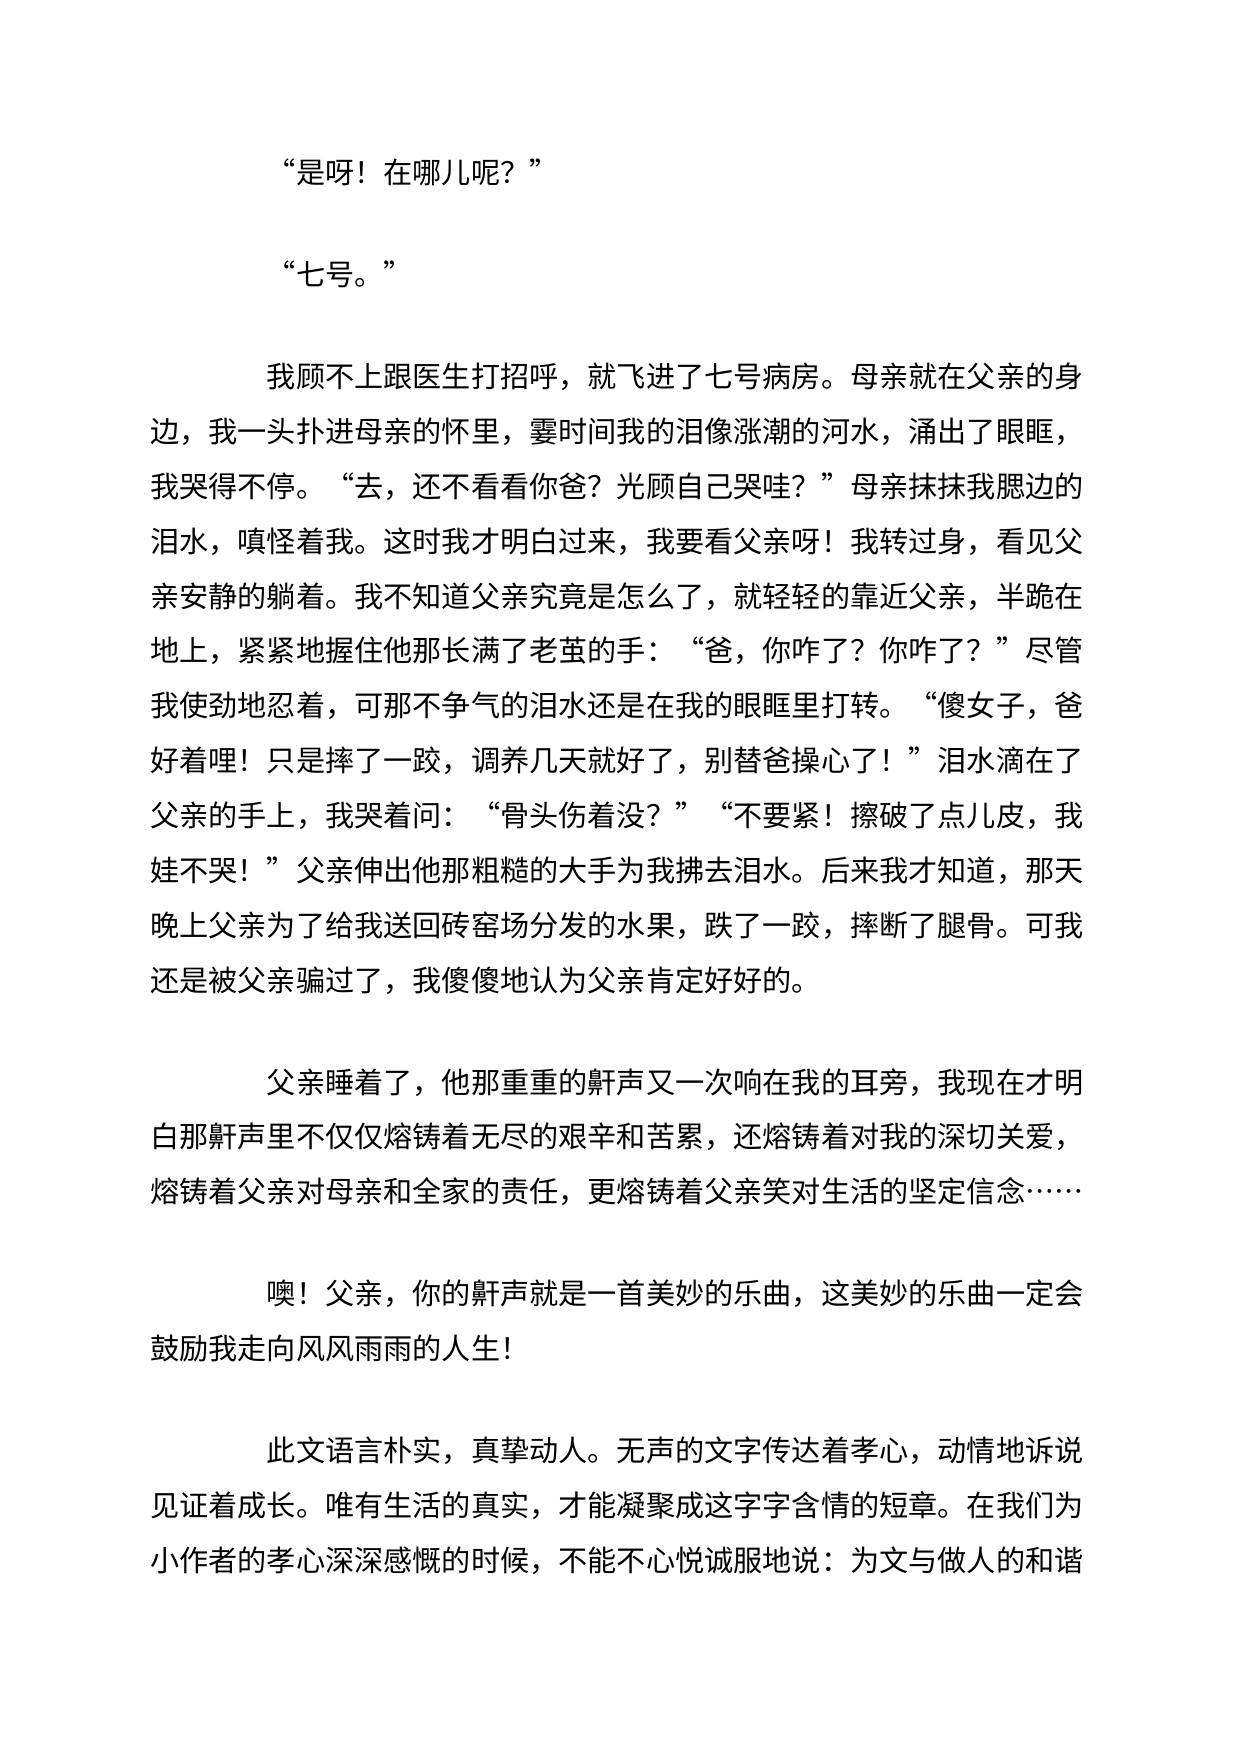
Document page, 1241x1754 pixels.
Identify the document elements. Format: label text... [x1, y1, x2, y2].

text “是呀！在哪儿呢？” [150, 150, 1090, 192]
text 噢！父亲，你的鼾声就是一首美妙的乐曲，这美妙的乐曲一定会鼓励我走向风风雨雨的人生！ [150, 1271, 1090, 1368]
text 我顾不上跟医生打招呼，就飞进了七号病房。母亲就在父亲的身边，我一头扑进母亲的怀里，霎时间我的泪像涨潮的河水，涌出了眼眶，我哭得不停。“去，还不看看你爸？光顾自己哭哇？”母亲抹抹我腮边的泪水，嗔怪着我。这时我才明白过来，我要看父亲呀！我转过身，看见父亲安静的躺着。我不知道父亲究竟是怎么了，就轻轻的靠近父亲，半跪在地上，紧紧地握住他那长满了老茧的手：“爸，你咋了？你咋了？”尽管我使劲地忍着，可那不争气的泪水还是在我的眼眶里打转。“傻女子，爸好着哩！只是摔了一跤，调养几天就好了，别替爸操心了！”泪水滴在了父亲的手上，我哭着问：“骨头伤着没？”“不要紧！擦破了点儿皮，我娃不哭！”父亲伸出他那粗糙的大手为我拂去泪水。后来我才知道，那天晚上父亲为了给我送回砖窑场分发的水果，跌了一跤，摔断了腿骨。可我还是被父亲骗过了，我傻傻地认为父亲肯定好好的。 [150, 353, 1090, 1000]
text 父亲睡着了，他那重重的鼾声又一次响在我的耳旁，我现在才明白那鼾声里不仅仅熔铸着无尽的艰辛和苦累，还熔铸着对我的深切关爱，熔铸着父亲对母亲和全家的责任，更熔铸着父亲笑对生活的坚定信念…… [150, 1059, 1090, 1211]
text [150, 1427, 1090, 1579]
text “七号。” [150, 252, 1090, 294]
